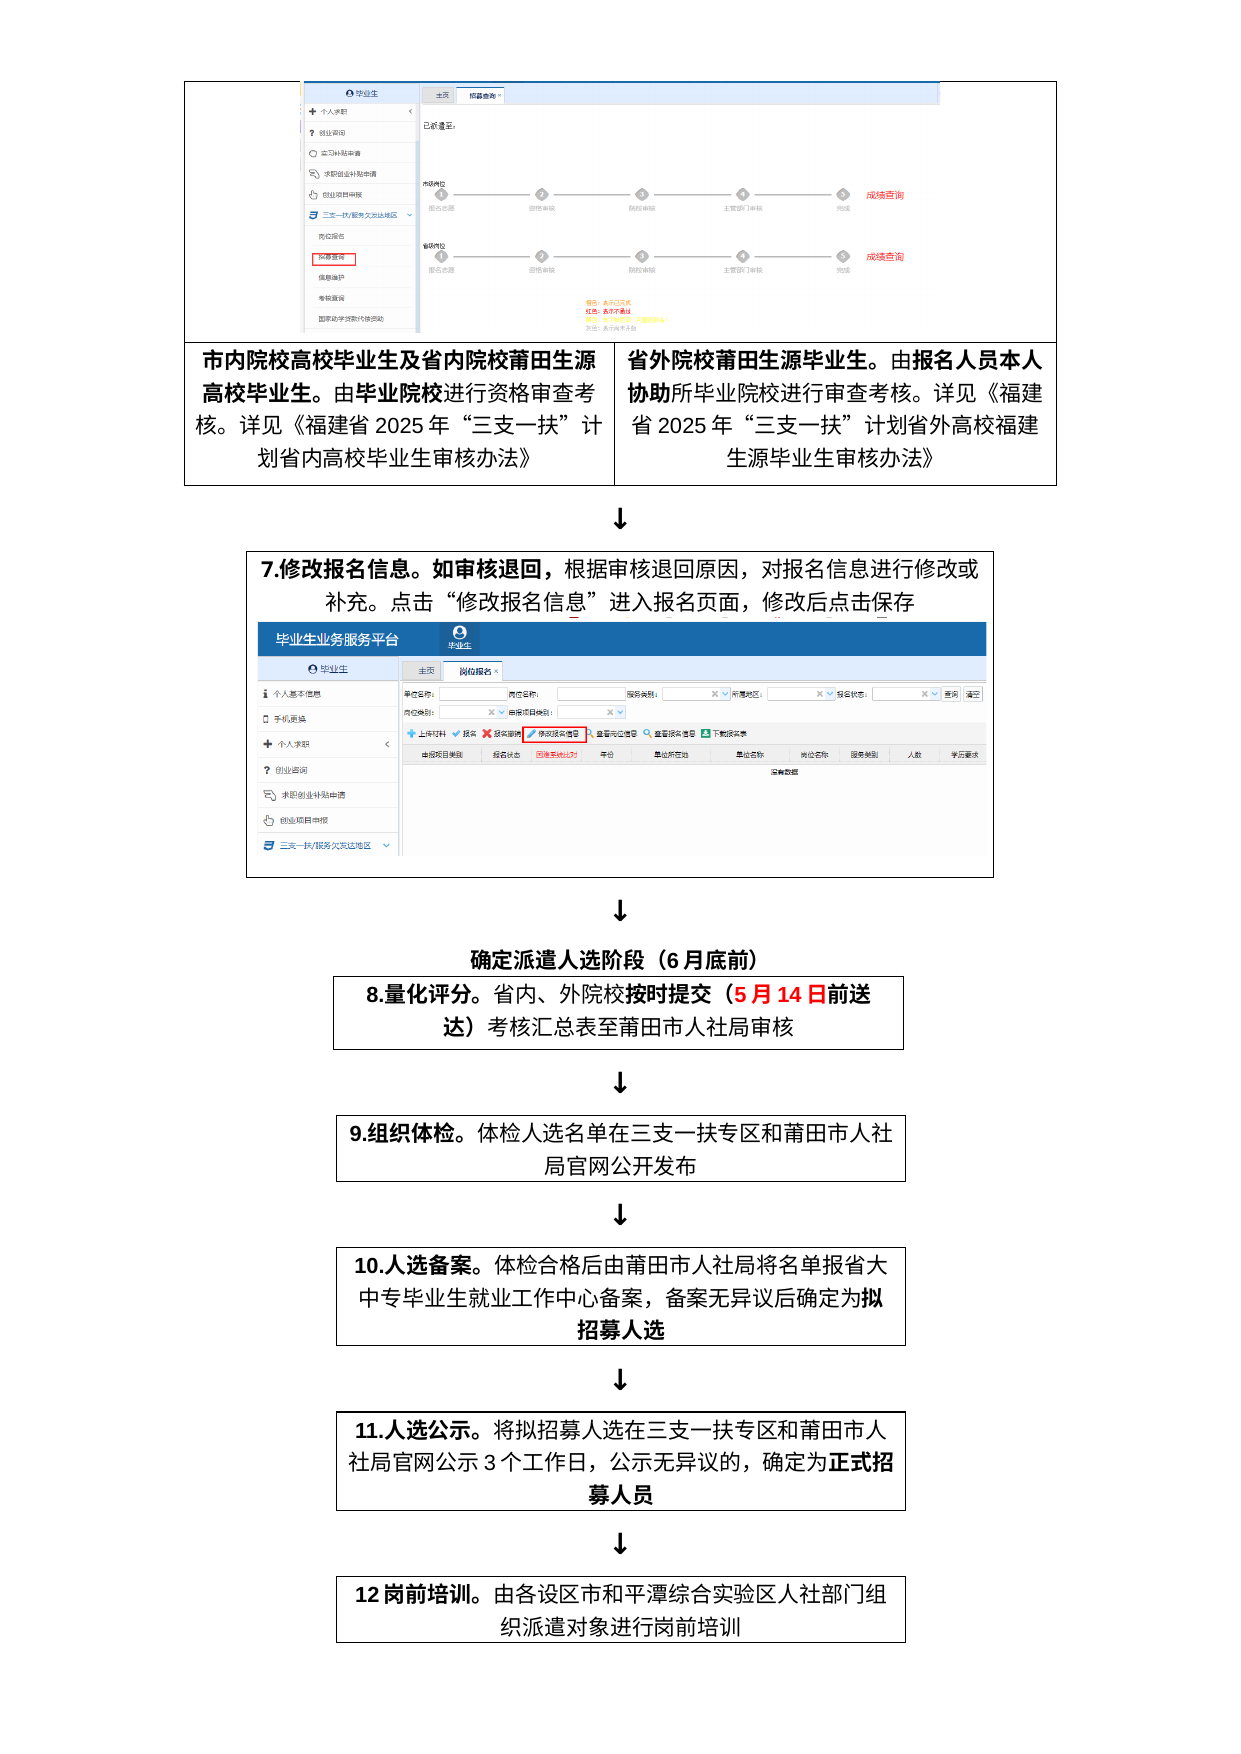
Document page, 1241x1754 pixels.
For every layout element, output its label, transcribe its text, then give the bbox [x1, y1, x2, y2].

table_cell 省外院校莆田生源毕业生。由报名人员本人协助所毕业院校进行审查考核。详见《福建省2025年“三支一扶”计划省外高校福建生源毕业生审核办法》 [615, 343, 1056, 485]
table_header 11.人选公示。将拟招募人选在三支一扶专区和莆田市人社局官网公示3个工作日，公示无异议的，确定为正式招募人员 [337, 1413, 905, 1510]
picture [300, 81, 941, 333]
table_header 9.组织体检。体检人选名单在三支一扶专区和莆田市人社局官网公开发布 [337, 1116, 905, 1181]
table_cell 市内院校高校毕业生及省内院校莆田生源高校毕业生。由毕业院校进行资格审查考核。详见《福建省2025年“三支一扶”计划省内高校毕业生审核办法》 [185, 343, 614, 485]
table_header 12岗前培训。由各设区市和平潭综合实验区人社部门组织派遣对象进行岗前培训 [337, 1577, 905, 1642]
text ↓ [75, 1050, 1165, 1115]
text ↓ [75, 878, 1165, 943]
text 确定派遣人选阶段（6月底前） [75, 943, 1165, 976]
text ↓ [75, 1346, 1165, 1411]
text ↓ [75, 1511, 1165, 1576]
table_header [185, 82, 1056, 342]
table_header 7.修改报名信息。如审核退回，根据审核退回原因，对报名信息进行修改或补充。点击“修改报名信息”进入报名页面，修改后点击保存 [247, 552, 993, 877]
table_header 10.人选备案。体检合格后由莆田市人社局将名单报省大中专毕业生就业工作中心备案，备案无异议后确定为拟招募人选 [337, 1248, 905, 1345]
text ↓ [75, 1182, 1165, 1247]
text ↓ [75, 486, 1165, 551]
table_header 8.量化评分。省内、外院校按时提交（5月14日前送达）考核汇总表至莆田市人社局审核 [334, 977, 903, 1049]
picture [257, 617, 987, 856]
